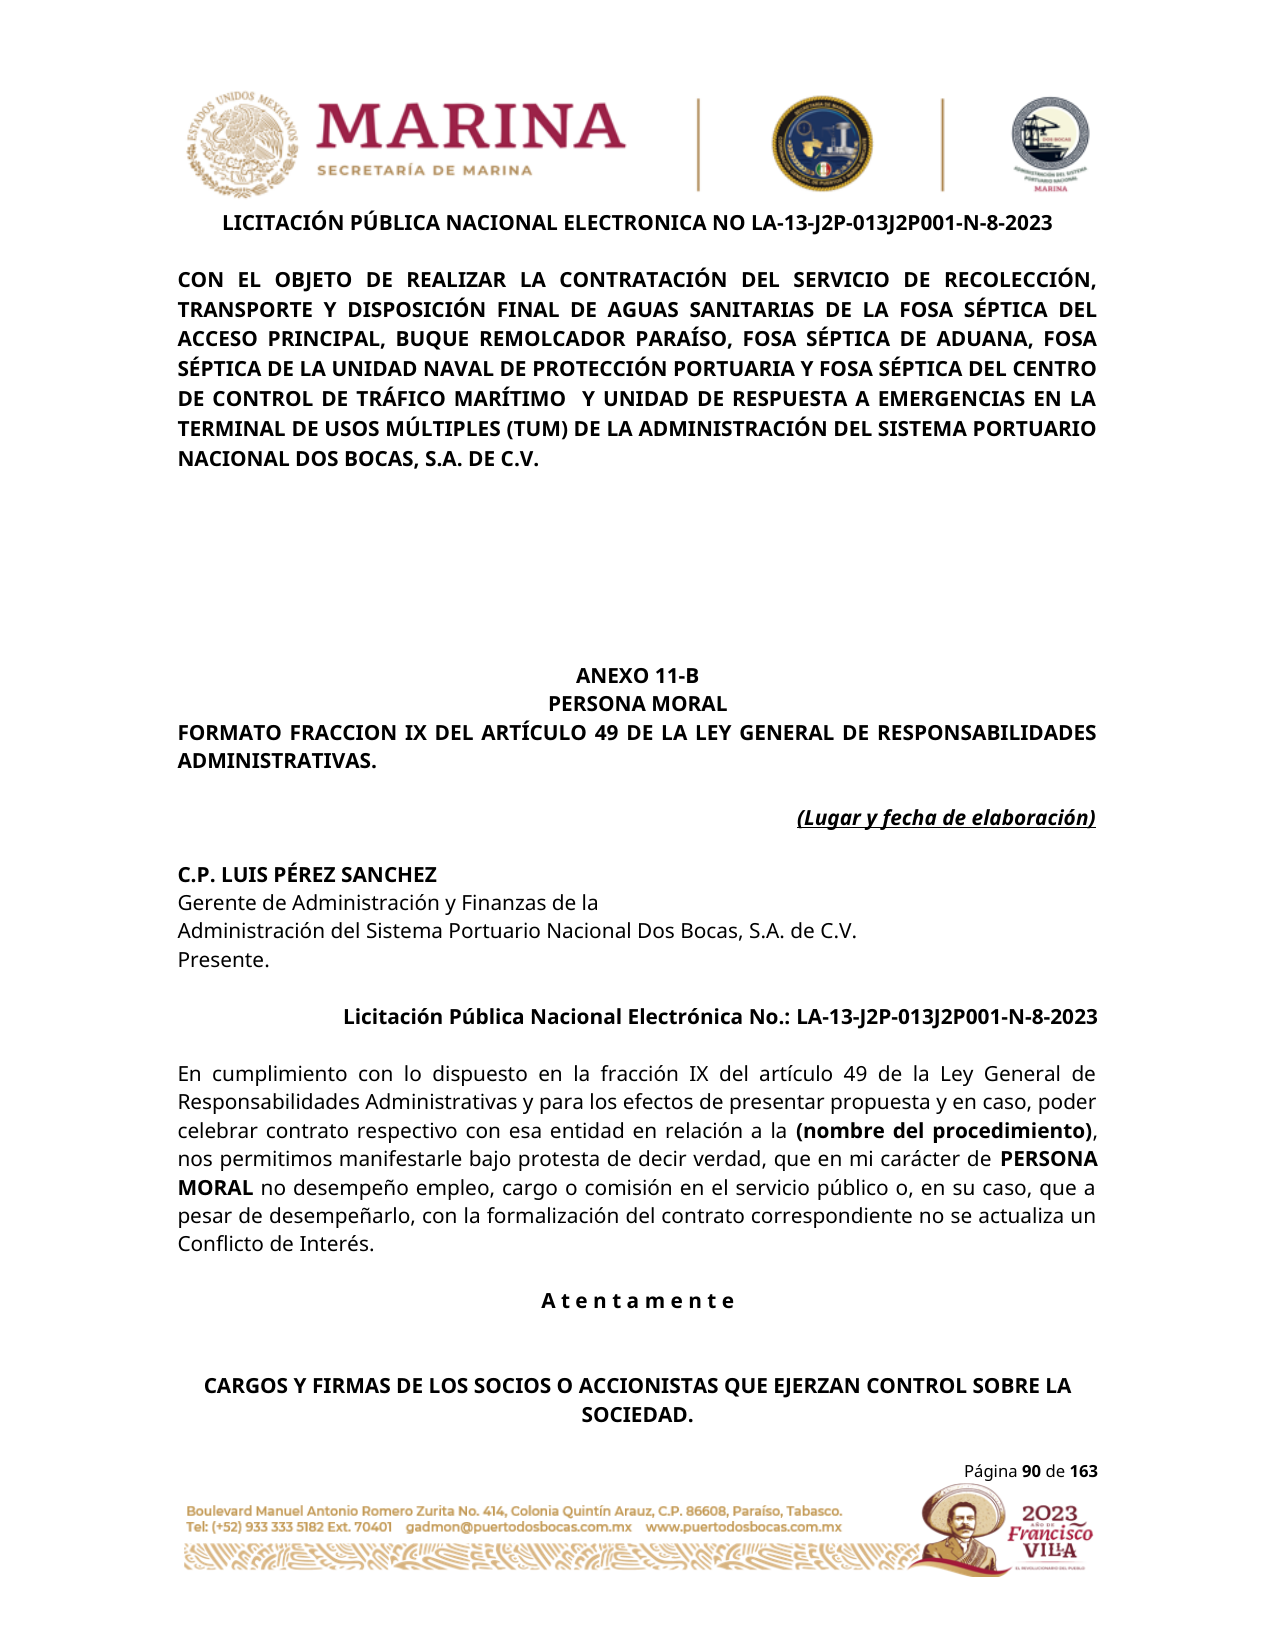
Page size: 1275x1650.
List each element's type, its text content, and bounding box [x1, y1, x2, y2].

text ANEXO 11-B [177, 661, 1098, 689]
text Licitación Pública Nacional Electrónica No.: LA-13-J2P-013J2P001-N-8-2023 [177, 1002, 1098, 1030]
picture [177, 73, 1098, 209]
text FORMATO FRACCION IX DEL ARTÍCULO 49 DE LA LEY GENERAL DE RESPONSABILIDADES ADMINISTRATIVAS. [177, 718, 1098, 774]
text Gerente de Administración y Finanzas de la [177, 888, 1098, 917]
text C.P. LUIS PÉREZ SANCHEZ [177, 860, 1098, 888]
text En cumplimiento con lo dispuesto en la fracción IX del artículo 49 de la Ley General de Responsabilidades Administrativas y para los efectos de presentar propuesta y en caso, poder celebrar contrato respectivo con esa entidad en relación a la (nombre del procedimiento), nos permitimos manifestarle bajo protesta de decir verdad, que en mi carácter de PERSONA MORAL no desempeño empleo, cargo o comisión en el servicio público o, en su caso, que a pesar de desempeñarlo, con la formalización del contrato correspondiente no se actualiza un Conflicto de Interés. [177, 1059, 1098, 1258]
text Administración del Sistema Portuario Nacional Dos Bocas, S.A. de C.V. [177, 917, 1098, 945]
text A t e n t a m e n t e [177, 1286, 1098, 1315]
text PERSONA MORAL [177, 689, 1098, 718]
text (Lugar y fecha de elaboración) [177, 803, 1098, 831]
picture [177, 1482, 1098, 1577]
text Presente. [177, 945, 1098, 973]
text CARGOS Y FIRMAS DE LOS SOCIOS O ACCIONISTAS QUE EJERZAN CONTROL SOBRE LA SOCIEDAD. [177, 1372, 1098, 1428]
